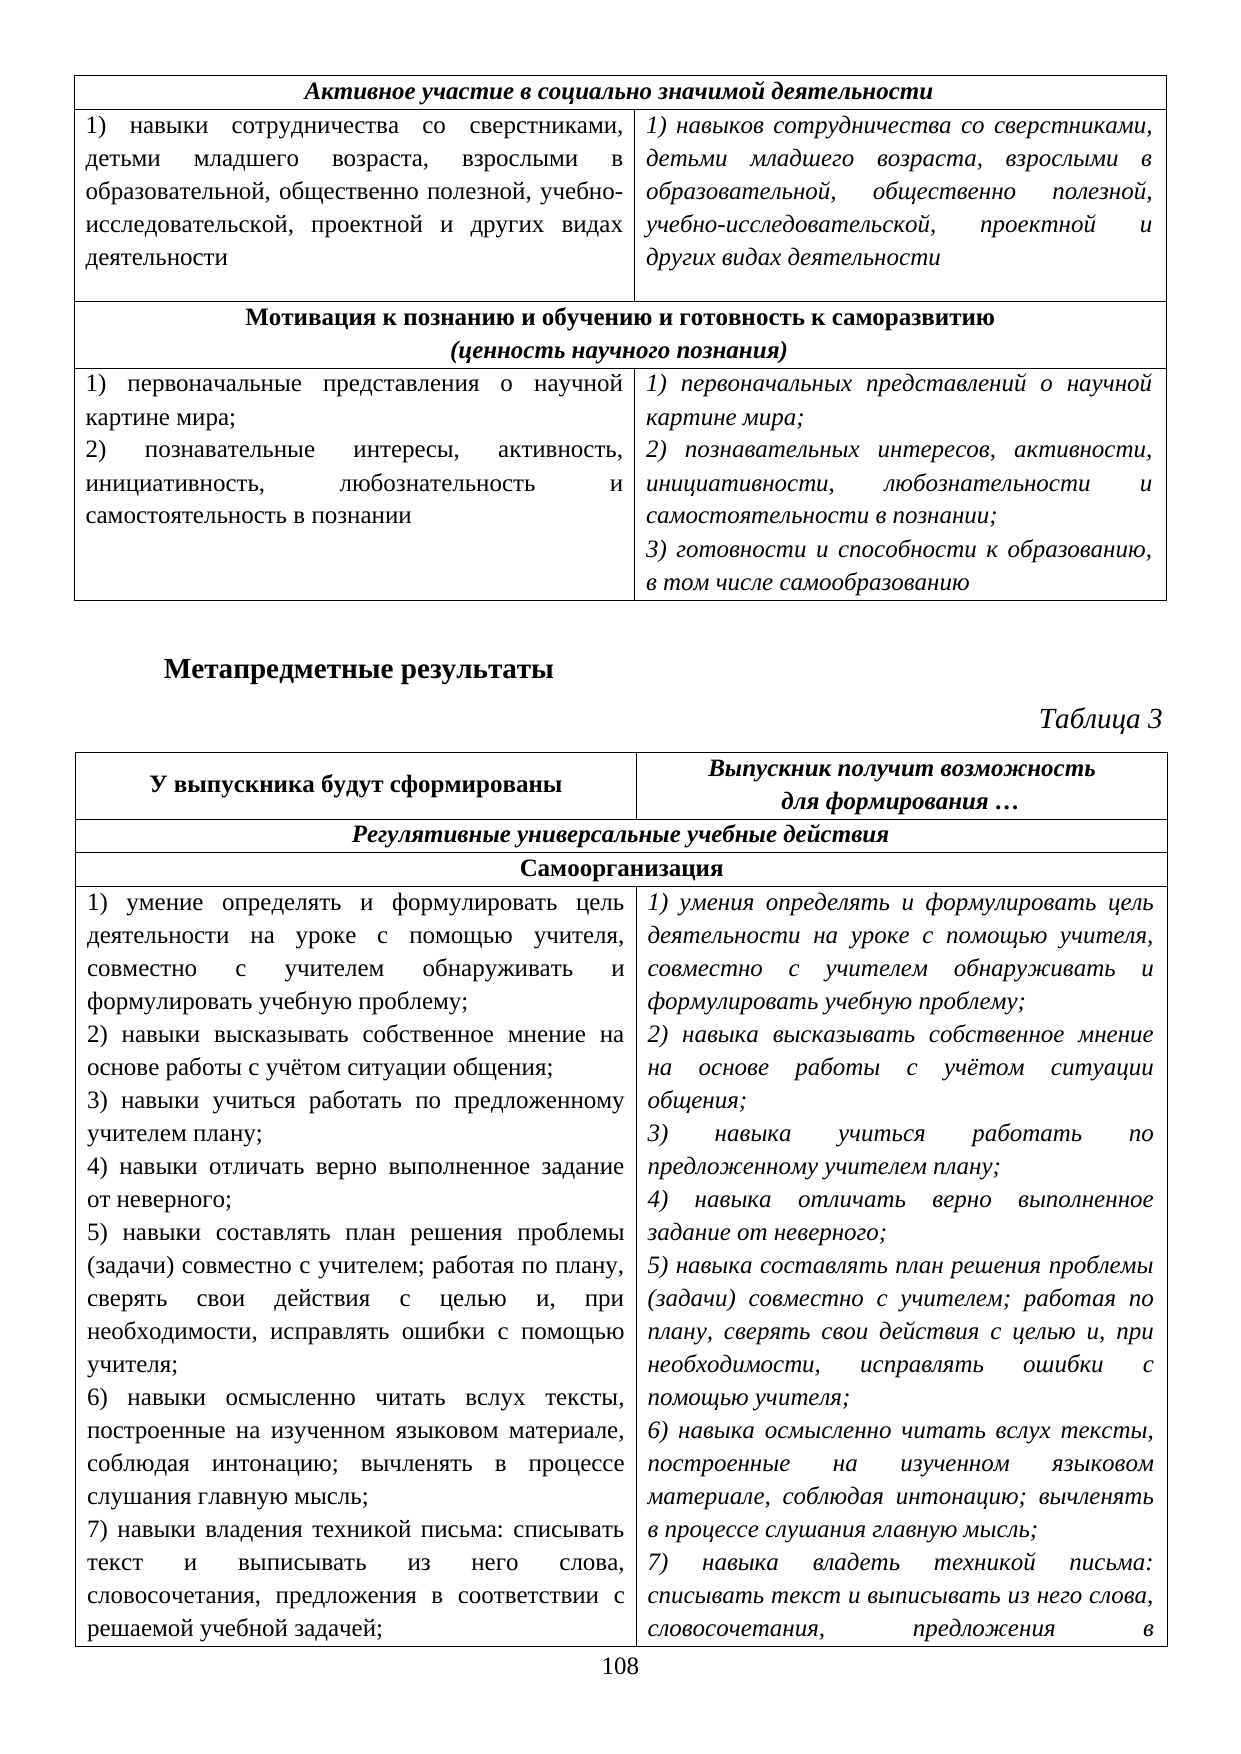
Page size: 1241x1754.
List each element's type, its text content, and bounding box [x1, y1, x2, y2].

text Метапредметные результаты [75, 651, 1165, 685]
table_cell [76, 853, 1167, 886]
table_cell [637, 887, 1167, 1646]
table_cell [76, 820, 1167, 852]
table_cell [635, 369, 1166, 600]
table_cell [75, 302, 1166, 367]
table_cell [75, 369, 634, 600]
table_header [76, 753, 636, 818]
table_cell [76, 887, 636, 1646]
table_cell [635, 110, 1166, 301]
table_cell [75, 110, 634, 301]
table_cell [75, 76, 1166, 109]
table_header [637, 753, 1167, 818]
text Таблица 3 [75, 701, 1165, 735]
